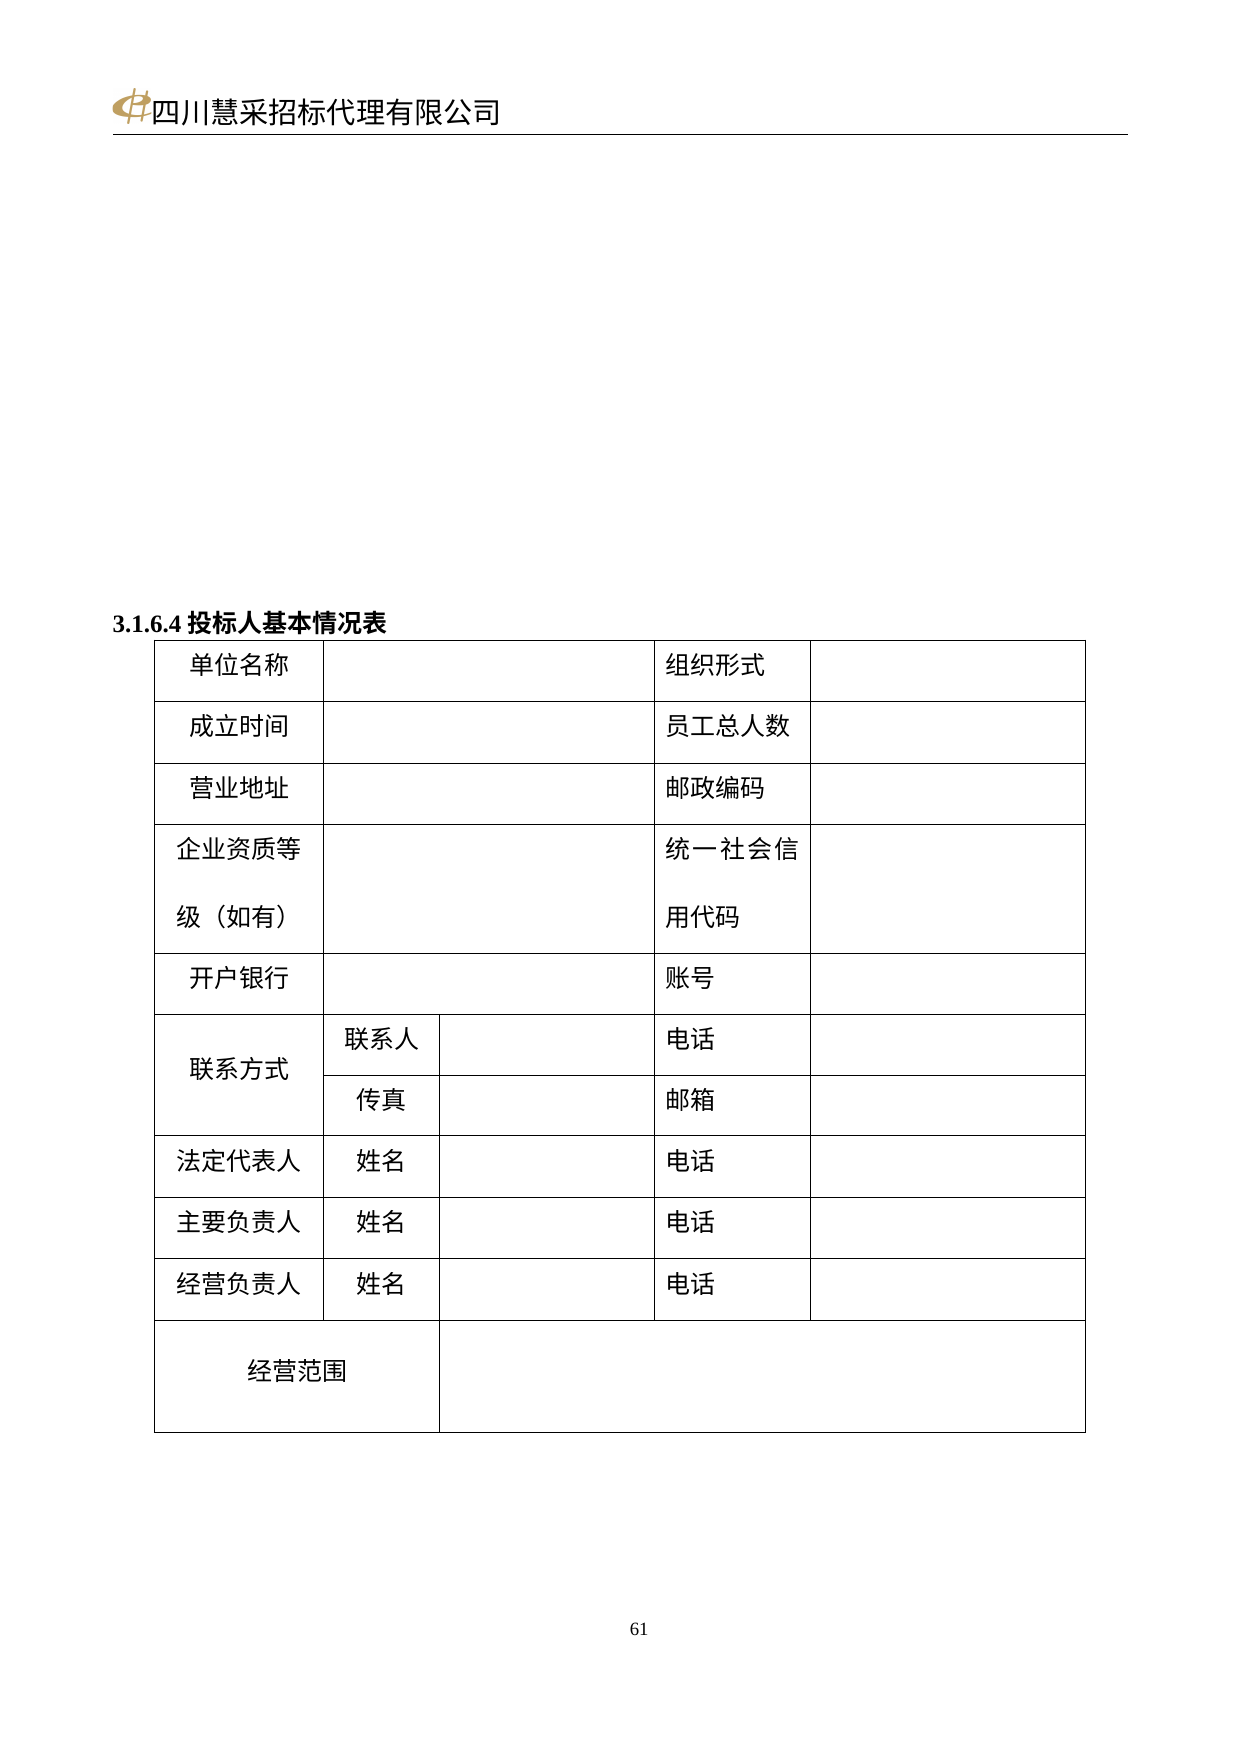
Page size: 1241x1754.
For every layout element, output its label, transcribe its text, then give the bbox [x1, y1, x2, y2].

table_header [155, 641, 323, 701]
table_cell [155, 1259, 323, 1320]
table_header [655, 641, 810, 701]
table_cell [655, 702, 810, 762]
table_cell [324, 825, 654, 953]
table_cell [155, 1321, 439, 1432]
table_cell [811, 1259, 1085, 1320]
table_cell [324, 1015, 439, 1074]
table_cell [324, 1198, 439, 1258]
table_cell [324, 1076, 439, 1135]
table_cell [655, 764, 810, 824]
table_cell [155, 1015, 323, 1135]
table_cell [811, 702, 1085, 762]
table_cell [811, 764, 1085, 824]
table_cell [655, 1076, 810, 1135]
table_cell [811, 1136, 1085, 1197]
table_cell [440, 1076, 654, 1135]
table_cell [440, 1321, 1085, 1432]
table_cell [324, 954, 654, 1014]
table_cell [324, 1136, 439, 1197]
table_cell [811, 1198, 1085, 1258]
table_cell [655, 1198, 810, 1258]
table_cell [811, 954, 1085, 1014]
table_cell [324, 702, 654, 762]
list 投标人基本情况表 [112, 603, 1128, 639]
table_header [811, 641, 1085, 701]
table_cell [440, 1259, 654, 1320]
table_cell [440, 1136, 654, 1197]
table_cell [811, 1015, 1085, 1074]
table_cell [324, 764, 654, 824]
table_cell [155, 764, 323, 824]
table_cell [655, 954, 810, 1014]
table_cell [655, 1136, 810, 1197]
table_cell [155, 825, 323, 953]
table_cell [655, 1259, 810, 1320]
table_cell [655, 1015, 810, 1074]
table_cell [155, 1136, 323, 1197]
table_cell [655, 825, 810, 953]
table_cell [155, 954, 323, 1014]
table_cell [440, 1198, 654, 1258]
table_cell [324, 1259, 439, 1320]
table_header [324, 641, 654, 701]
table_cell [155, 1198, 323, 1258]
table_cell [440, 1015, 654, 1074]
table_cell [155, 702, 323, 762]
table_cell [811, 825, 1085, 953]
picture [112, 88, 152, 124]
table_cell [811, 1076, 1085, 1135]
